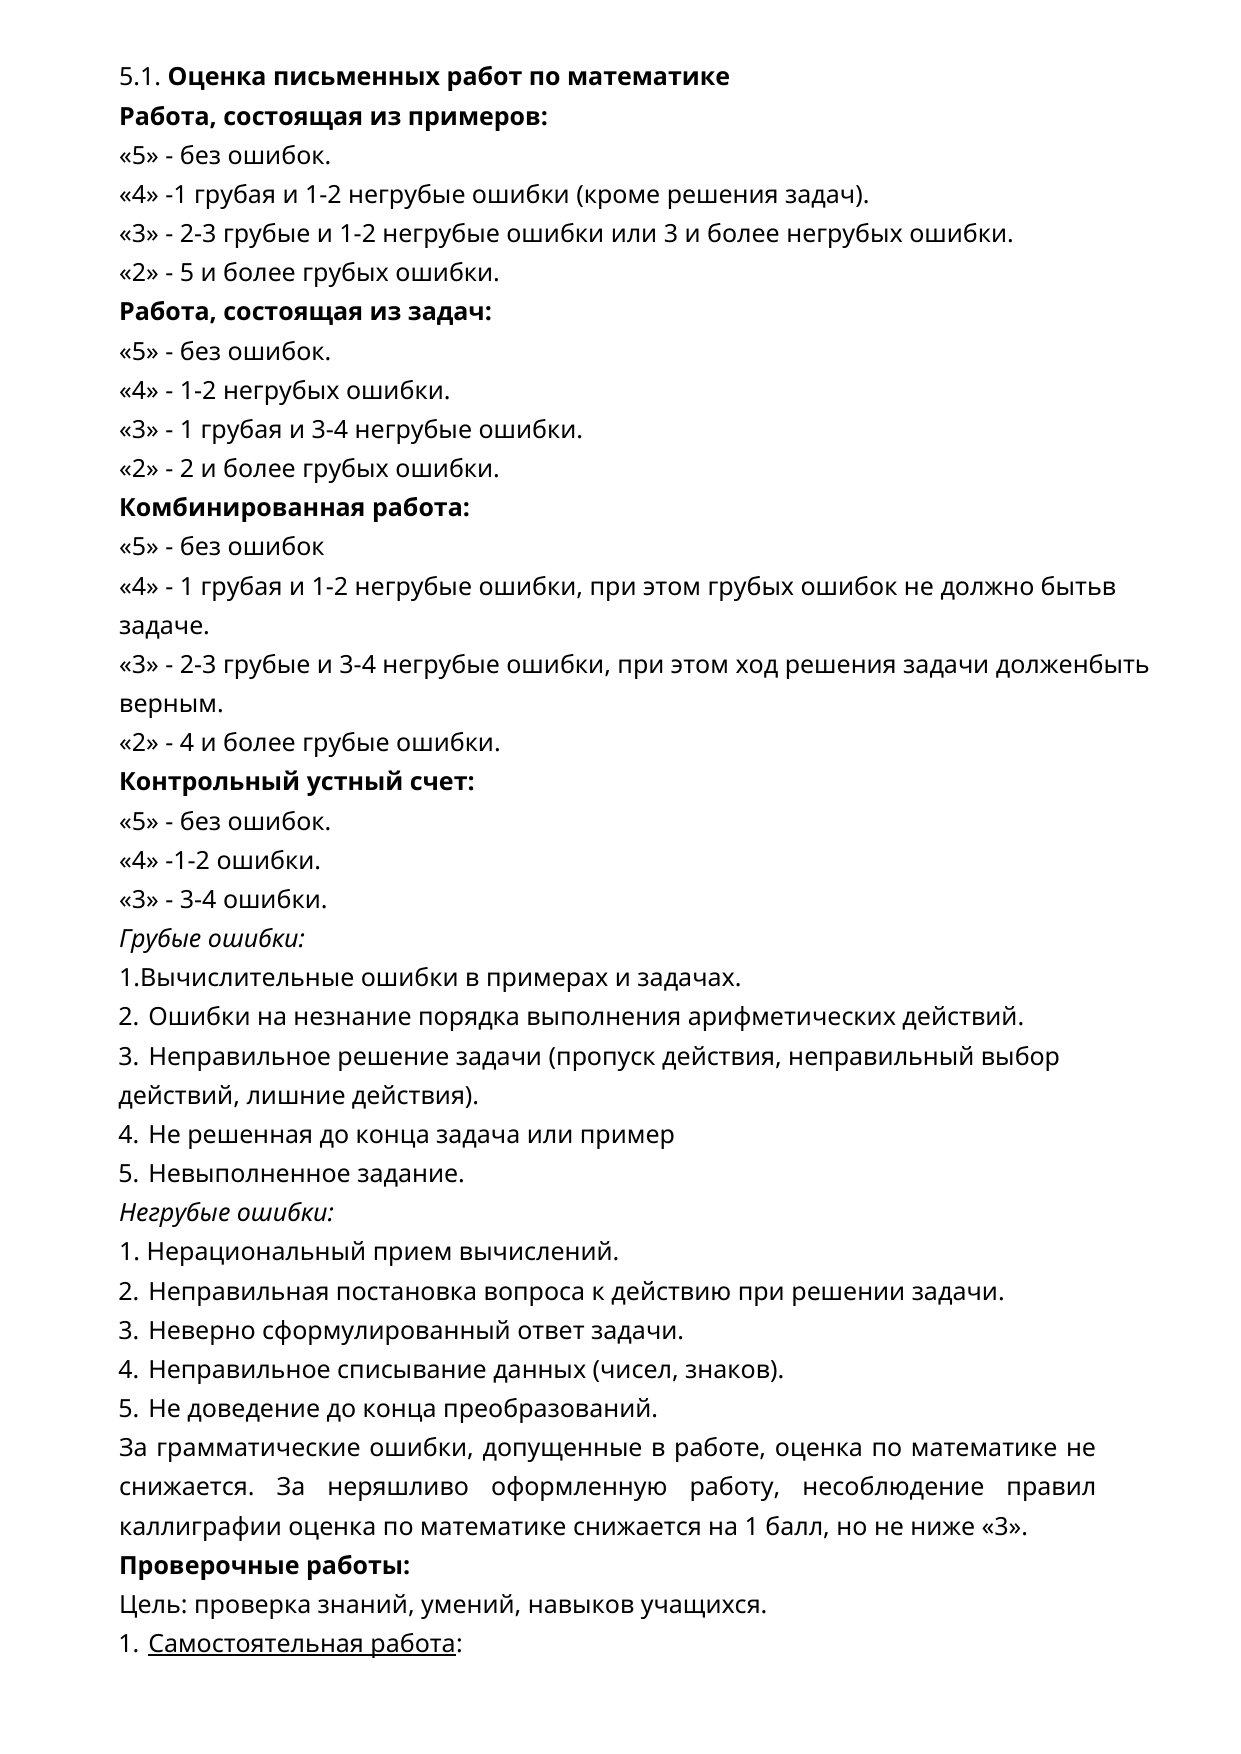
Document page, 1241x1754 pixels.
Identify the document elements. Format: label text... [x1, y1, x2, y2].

list Неправильное списывание данных (чисел, знаков). [118, 1352, 1152, 1386]
list Неправильное решение задачи (пропуск действия, неправильный выбор действий, лишние действия). [118, 1038, 1074, 1111]
text «4» -1-2 ошибки. [119, 842, 1152, 876]
text «5» - без ошибок. [119, 333, 1152, 367]
text «4» - 1-2 негрубых ошибки. [119, 372, 1152, 406]
list Невыполненное задание. [118, 1156, 1152, 1190]
text Проверочные работы: [119, 1547, 1152, 1581]
text «3» - 3-4 ошибки. [119, 882, 1152, 916]
text «3» - 2-3 грубые и 1-2 негрубые ошибки или 3 и более негрубых ошибки. [119, 216, 1152, 250]
text Контрольный устный счет: [119, 764, 1152, 798]
text 5.1. Оценка письменных работ по математике [119, 59, 1152, 93]
text «2» - 2 и более грубых ошибки. [119, 451, 1152, 485]
text Цель: проверка знаний, умений, навыков учащихся. [119, 1587, 1152, 1621]
text «2» - 4 и более грубые ошибки. [119, 725, 1152, 759]
text За грамматические ошибки, допущенные в работе, оценка по математике не снижается. За неряшливо оформленную работу, несоблюдение правил каллиграфии оценка по математике снижается на 1 балл, но не ниже «3». [119, 1430, 1097, 1542]
text 1. Нерациональный прием вычислений. [119, 1234, 1152, 1268]
text «4» - 1 грубая и 1-2 негрубые ошибки, при этом грубых ошибок не должно бытьв задаче. [119, 568, 1152, 641]
text «5» - без ошибок [119, 529, 1152, 563]
list Самостоятельная работа: [118, 1626, 1152, 1660]
text «5» - без ошибок. [119, 803, 1152, 837]
text «5» - без ошибок. [119, 137, 1152, 171]
list Не решенная до конца задача или пример [118, 1117, 1152, 1151]
text Работа, состоящая из примеров: [119, 98, 1152, 132]
list Не доведение до конца преобразований. [118, 1391, 1152, 1425]
text «3» - 2-3 грубые и 3-4 негрубые ошибки, при этом ход решения задачи долженбыть верным. [119, 647, 1152, 720]
text Комбинированная работа: [119, 490, 1152, 524]
list Ошибки на незнание порядка выполнения арифметических действий. [118, 999, 1152, 1033]
text «3» - 1 грубая и 3-4 негрубые ошибки. [119, 412, 1152, 446]
text Негрубые ошибки: [119, 1195, 1152, 1229]
list Неправильная постановка вопроса к действию при решении задачи. [118, 1273, 1152, 1307]
text Работа, состоящая из задач: [119, 294, 1152, 328]
text 1.Вычислительные ошибки в примерах и задачах. [119, 960, 1152, 994]
text «2» - 5 и более грубых ошибки. [119, 255, 1152, 289]
text Грубые ошибки: [119, 921, 1152, 955]
list Неверно сформулированный ответ задачи. [118, 1312, 1152, 1346]
text «4» -1 грубая и 1-2 негрубые ошибки (кроме решения задач). [119, 177, 1152, 211]
